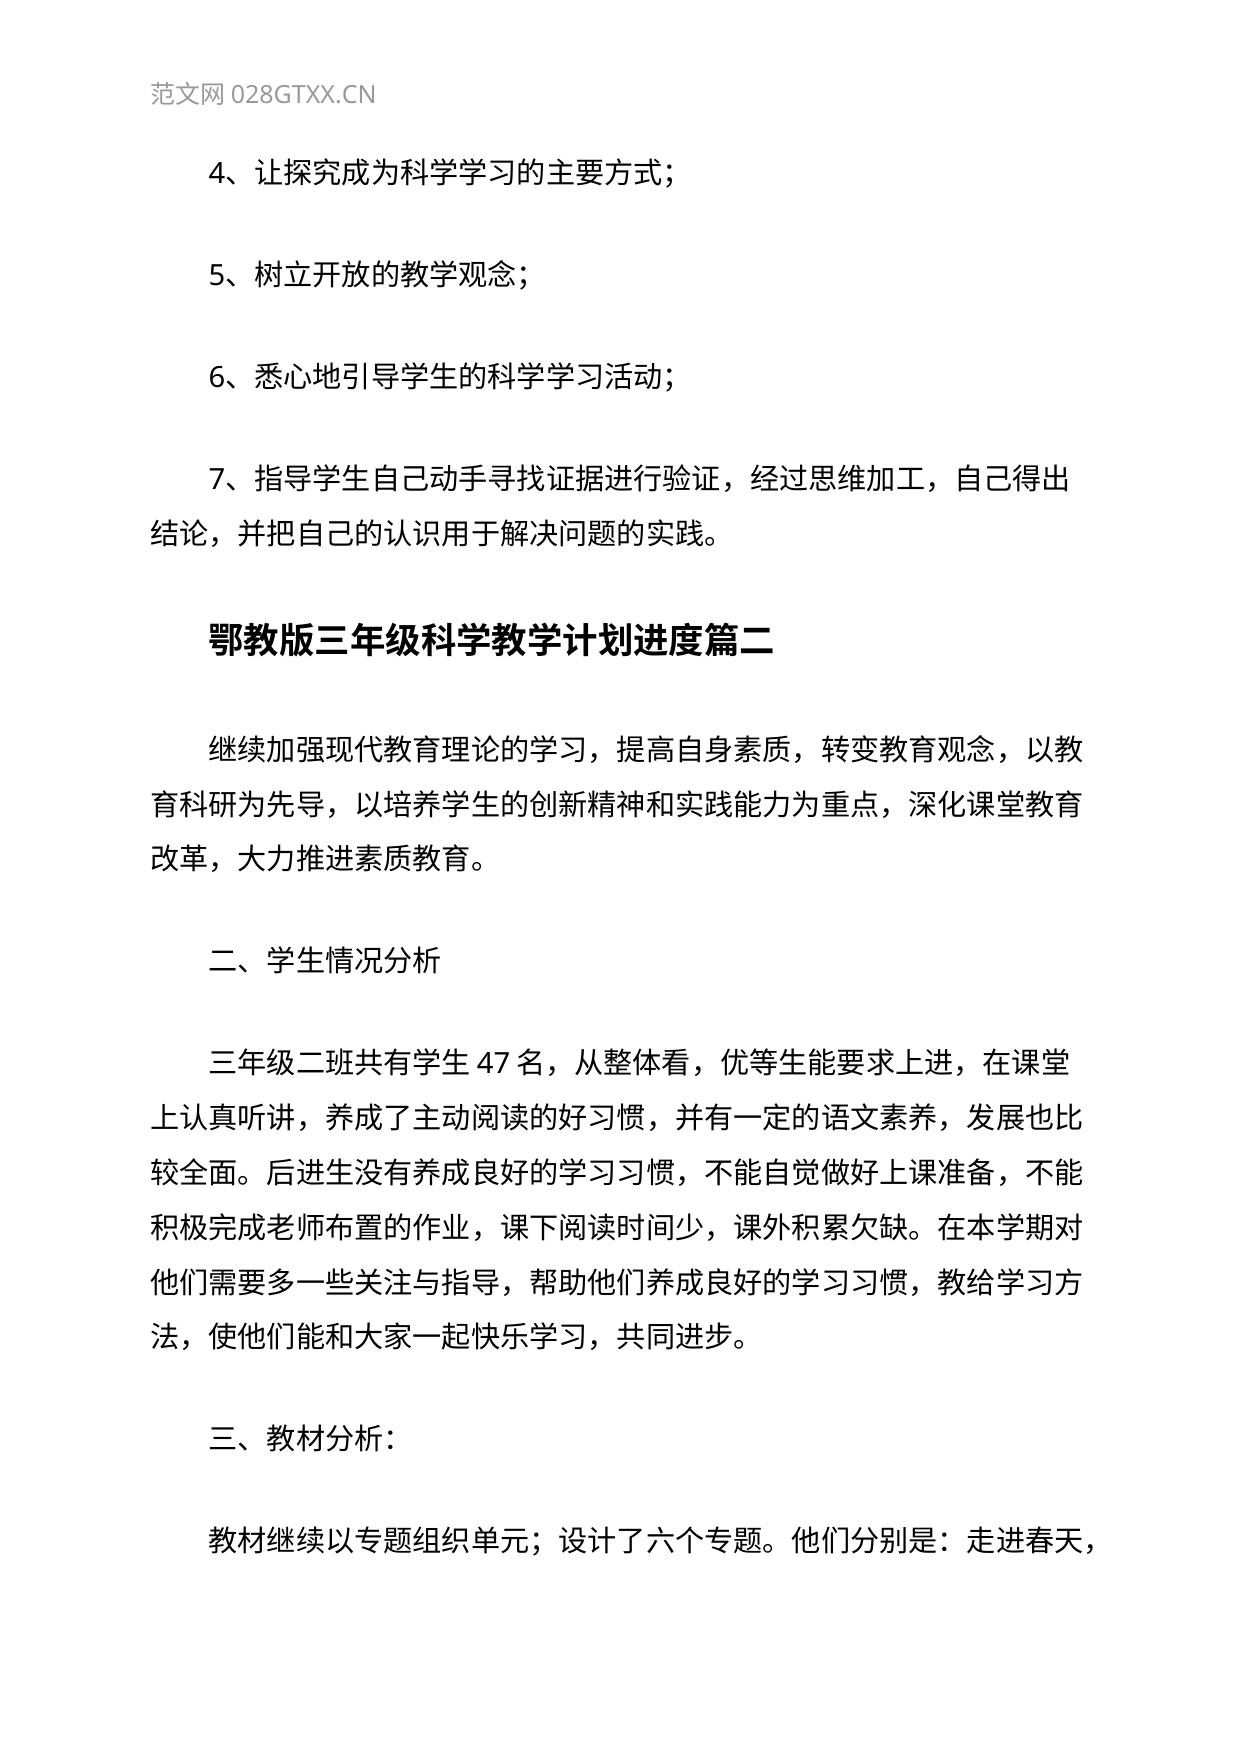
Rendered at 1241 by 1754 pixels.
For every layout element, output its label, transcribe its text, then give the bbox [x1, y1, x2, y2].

text 三年级二班共有学生47名，从整体看，优等生能要求上进，在课堂上认真听讲，养成了主动阅读的好习惯，并有一定的语文素养，发展也比较全面。后进生没有养成良好的学习习惯，不能自觉做好上课准备，不能积极完成老师布置的作业，课下阅读时间少，课外积累欠缺。在本学期对他们需要多一些关注与指导，帮助他们养成良好的学习习惯，教给学习方法，使他们能和大家一起快乐学习，共同进步。 [150, 1039, 1090, 1356]
text 继续加强现代教育理论的学习，提高自身素质，转变教育观念，以教育科研为先导，以培养学生的创新精神和实践能力为重点，深化课堂教育改革，大力推进素质教育。 [150, 726, 1090, 878]
text 三、教材分析： [150, 1416, 1090, 1458]
text 7、指导学生自己动手寻找证据进行验证，经过思维加工，自己得出结论，并把自己的认识用于解决问题的实践。 [150, 456, 1090, 553]
text 4、让探究成为科学学习的主要方式； [150, 150, 1090, 192]
text 鄂教版三年级科学教学计划进度篇二 [150, 613, 1090, 664]
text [150, 1518, 1090, 1560]
text 二、学生情况分析 [150, 938, 1090, 980]
text 5、树立开放的教学观念； [150, 252, 1090, 294]
text 6、悉心地引导学生的科学学习活动； [150, 354, 1090, 396]
